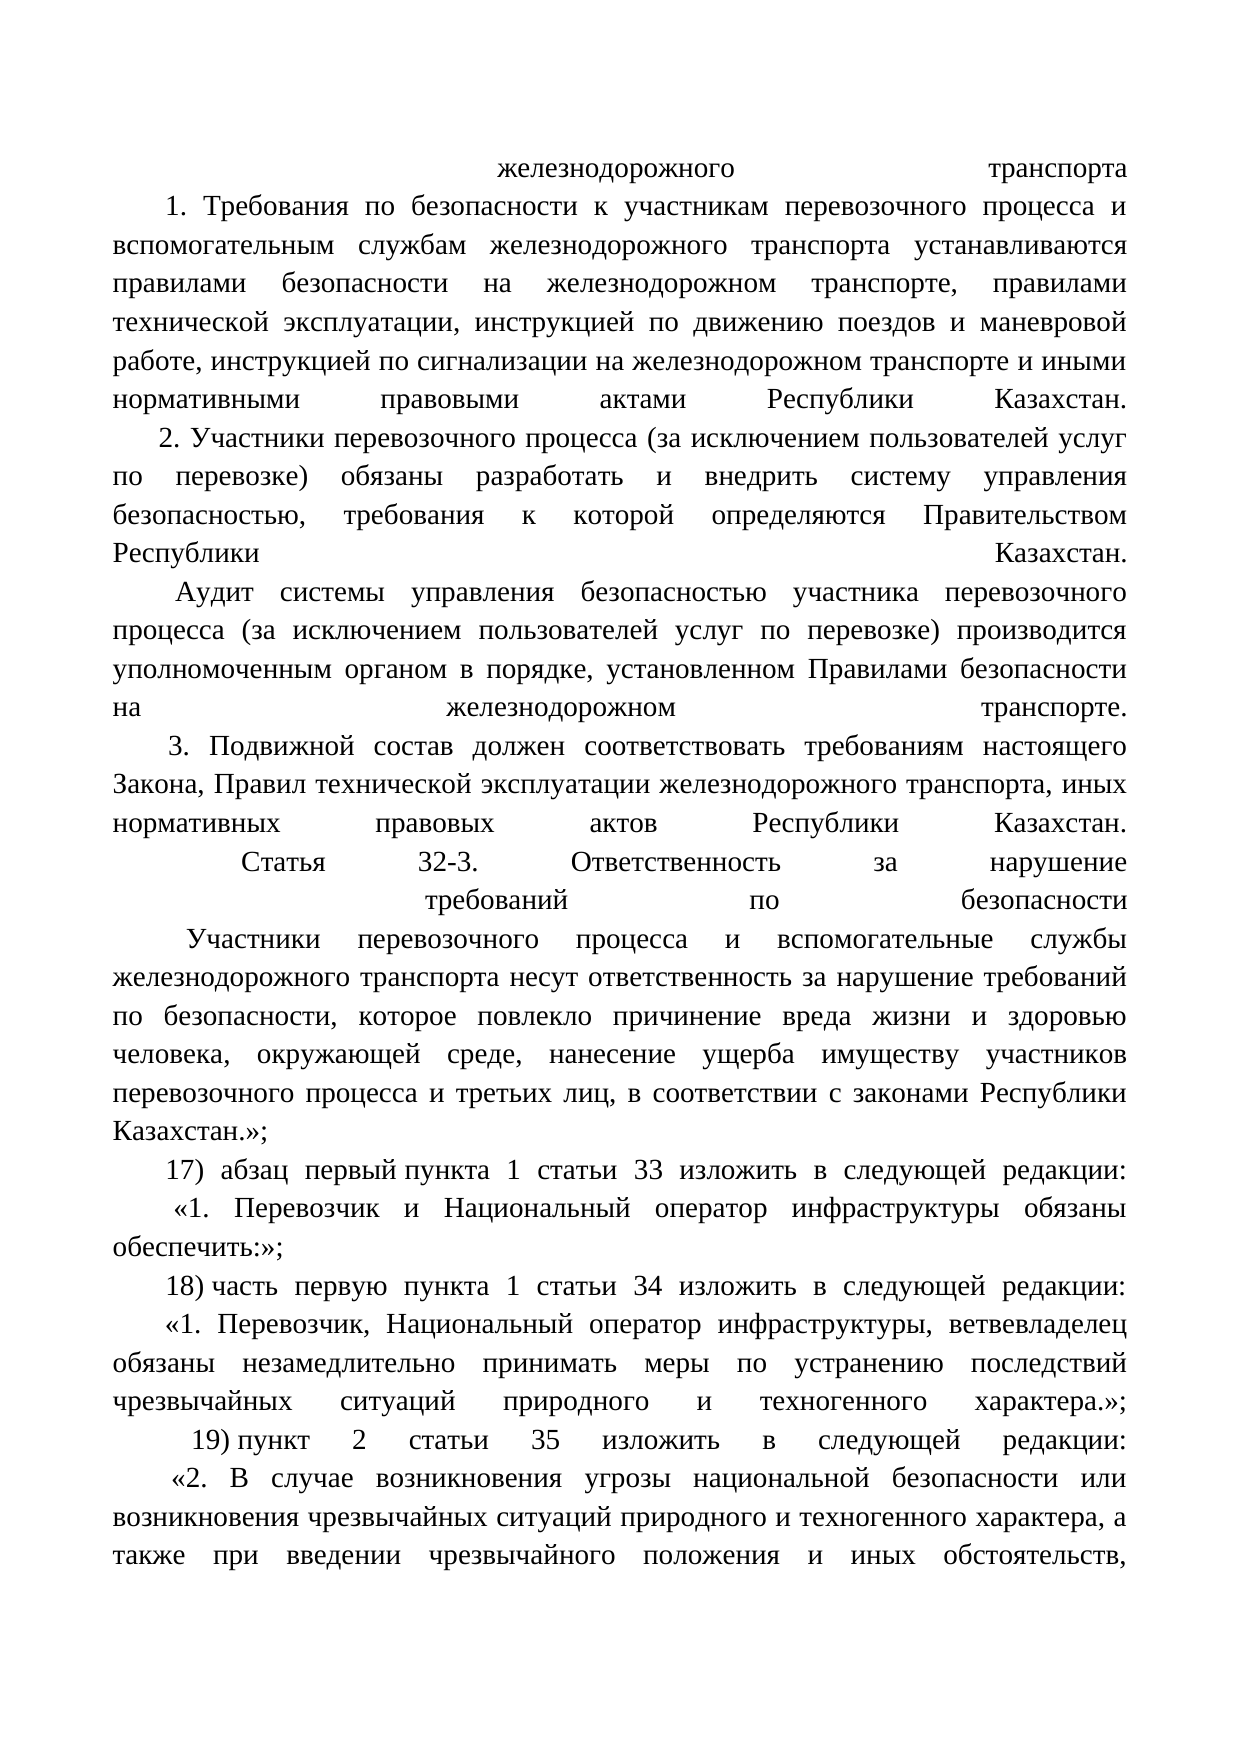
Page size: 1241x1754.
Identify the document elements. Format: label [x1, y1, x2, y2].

text [112, 150, 1128, 1571]
